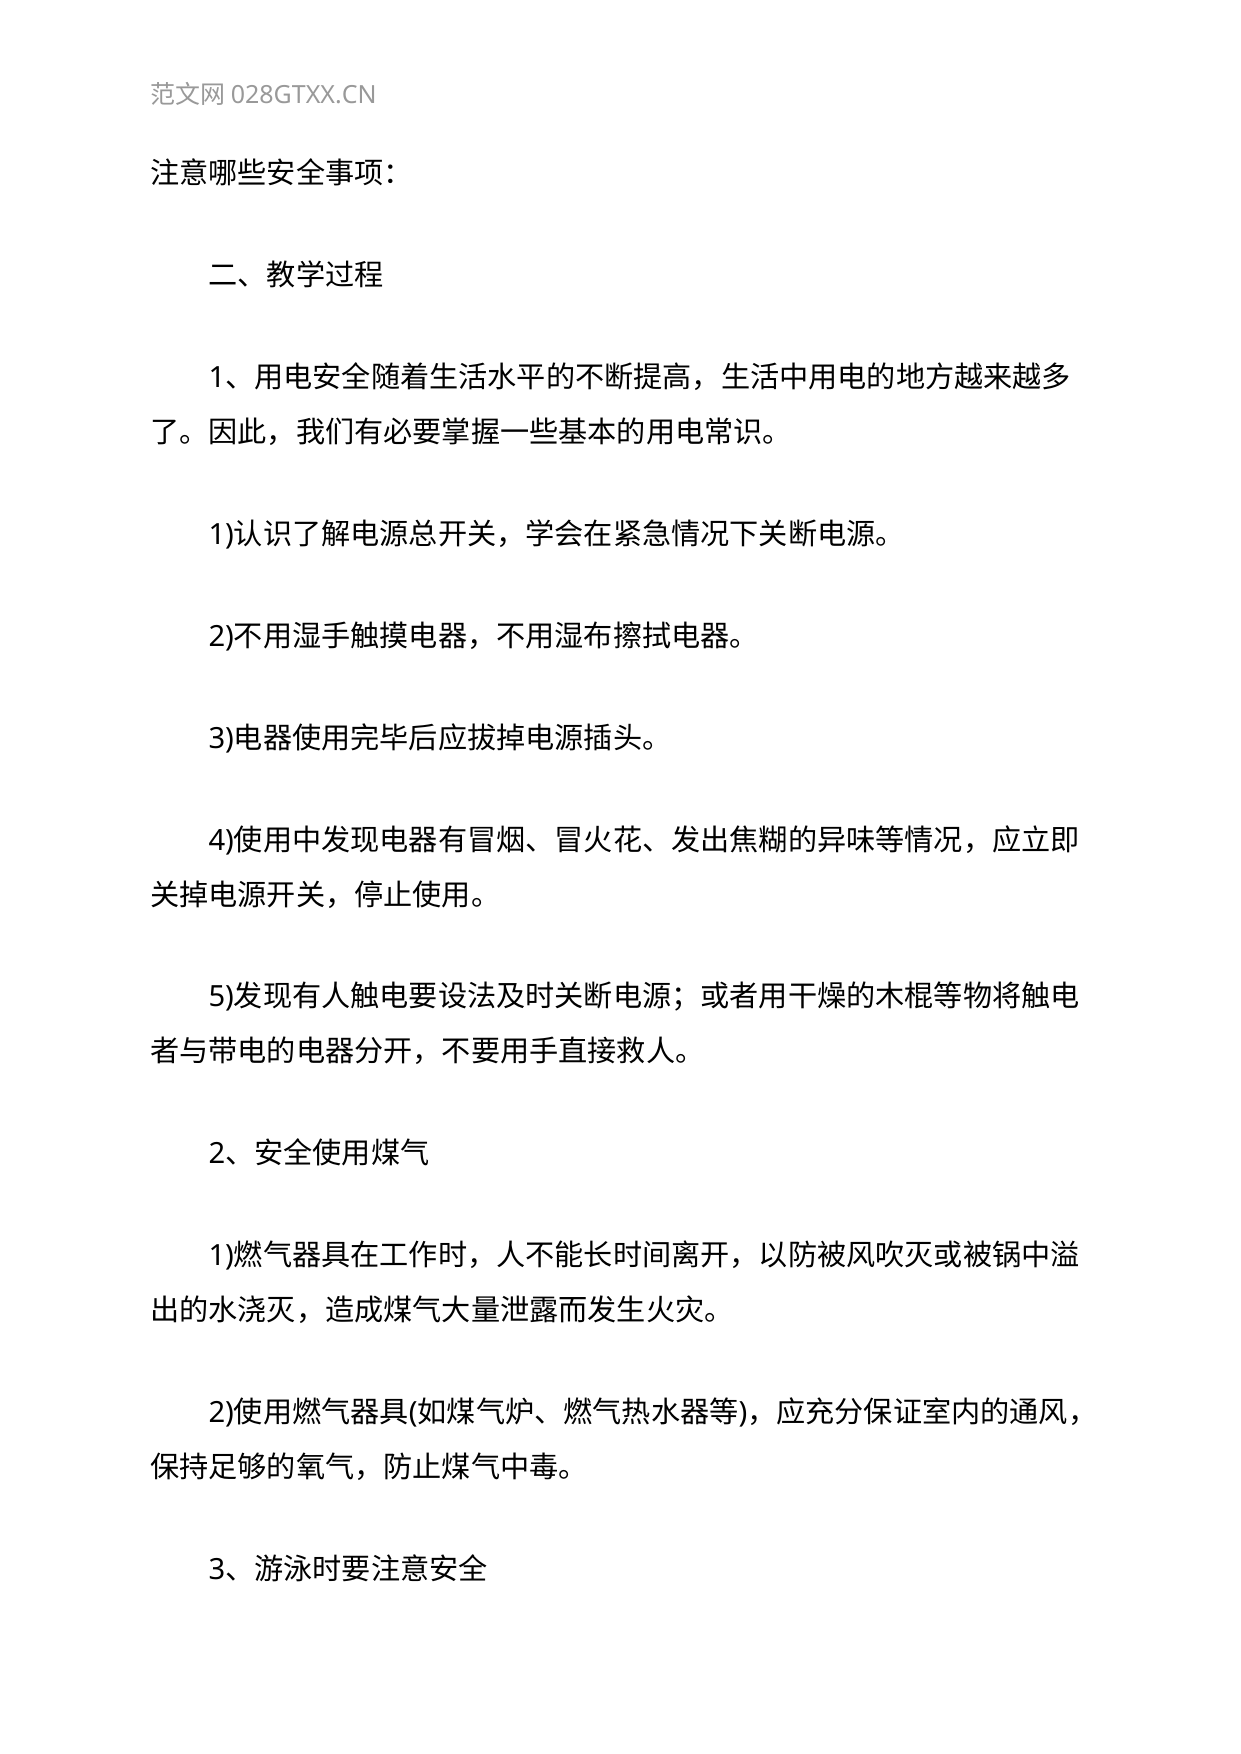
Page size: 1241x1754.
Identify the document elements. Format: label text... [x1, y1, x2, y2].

text 1)燃气器具在工作时，人不能长时间离开，以防被风吹灭或被锅中溢出的水浇灭，造成煤气大量泄露而发生火灾。 [150, 1232, 1090, 1329]
text 2、安全使用煤气 [150, 1130, 1090, 1172]
text 3)电器使用完毕后应拔掉电源插头。 [150, 714, 1090, 757]
text 2)不用湿手触摸电器，不用湿布擦拭电器。 [150, 612, 1090, 655]
text 1)认识了解电源总开关，学会在紧急情况下关断电源。 [150, 510, 1090, 553]
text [150, 150, 1090, 192]
text 二、教学过程 [150, 252, 1090, 294]
text 3、游泳时要注意安全 [150, 1545, 1090, 1588]
text 2)使用燃气器具(如煤气炉、燃气热水器等)，应充分保证室内的通风，保持足够的氧气，防止煤气中毒。 [150, 1388, 1090, 1486]
text 1、用电安全随着生活水平的不断提高，生活中用电的地方越来越多了。因此，我们有必要掌握一些基本的用电常识。 [150, 353, 1090, 451]
text 4)使用中发现电器有冒烟、冒火花、发出焦糊的异味等情况，应立即关掉电源开关，停止使用。 [150, 816, 1090, 913]
text 5)发现有人触电要设法及时关断电源；或者用干燥的木棍等物将触电者与带电的电器分开，不要用手直接救人。 [150, 973, 1090, 1070]
